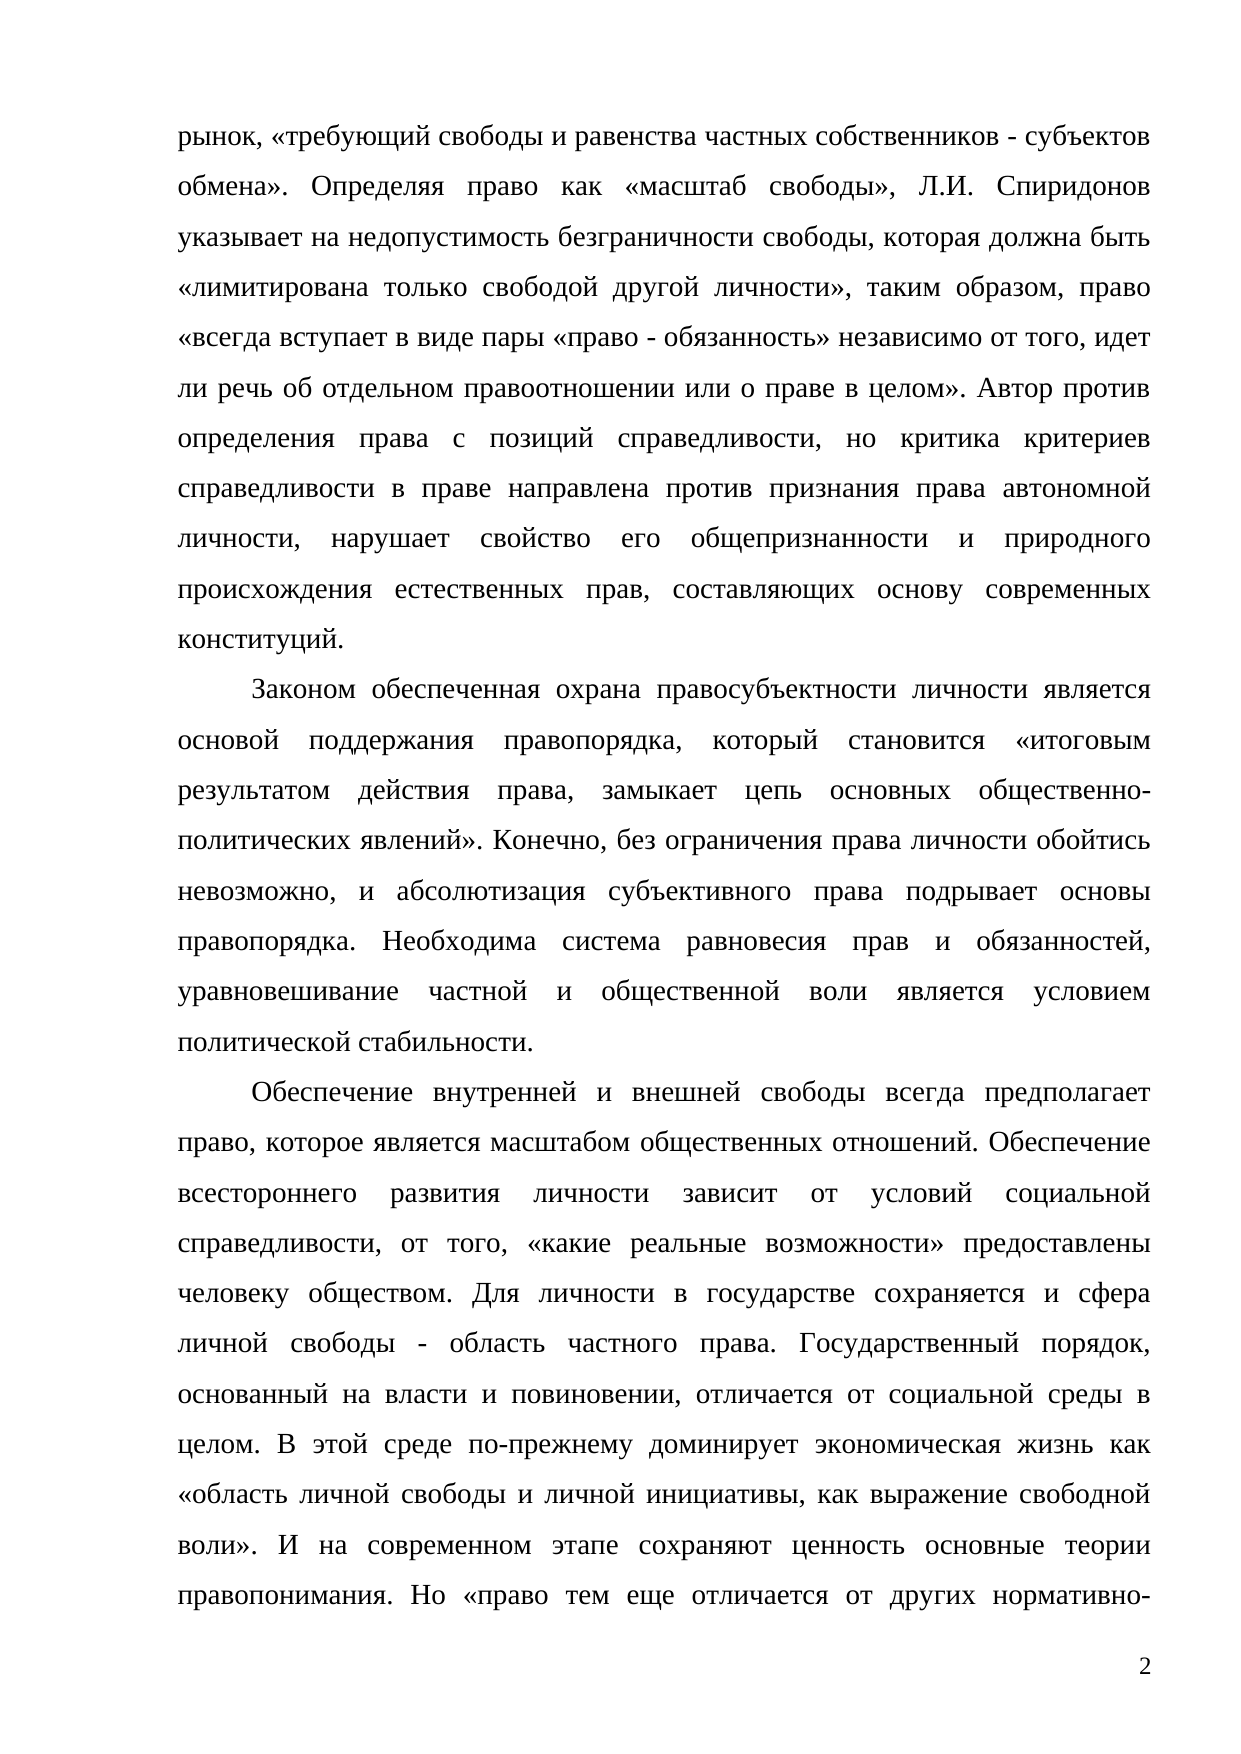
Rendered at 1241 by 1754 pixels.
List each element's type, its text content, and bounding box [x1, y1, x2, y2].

text Законом обеспеченная охрана правосубъектности личности является основой поддержания правопорядка, который становится «итоговым результатом действия права, замыкает цепь основных общественно-политических явлений». Конечно, без ограничения права личности обойтись невозможно, и абсолютизация субъективного права подрывает основы правопорядка. Необходима система равновесия прав и обязанностей, уравновешивание частной и общественной воли является условием политической стабильности. [177, 672, 1152, 1057]
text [177, 118, 1152, 655]
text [177, 1074, 1152, 1611]
